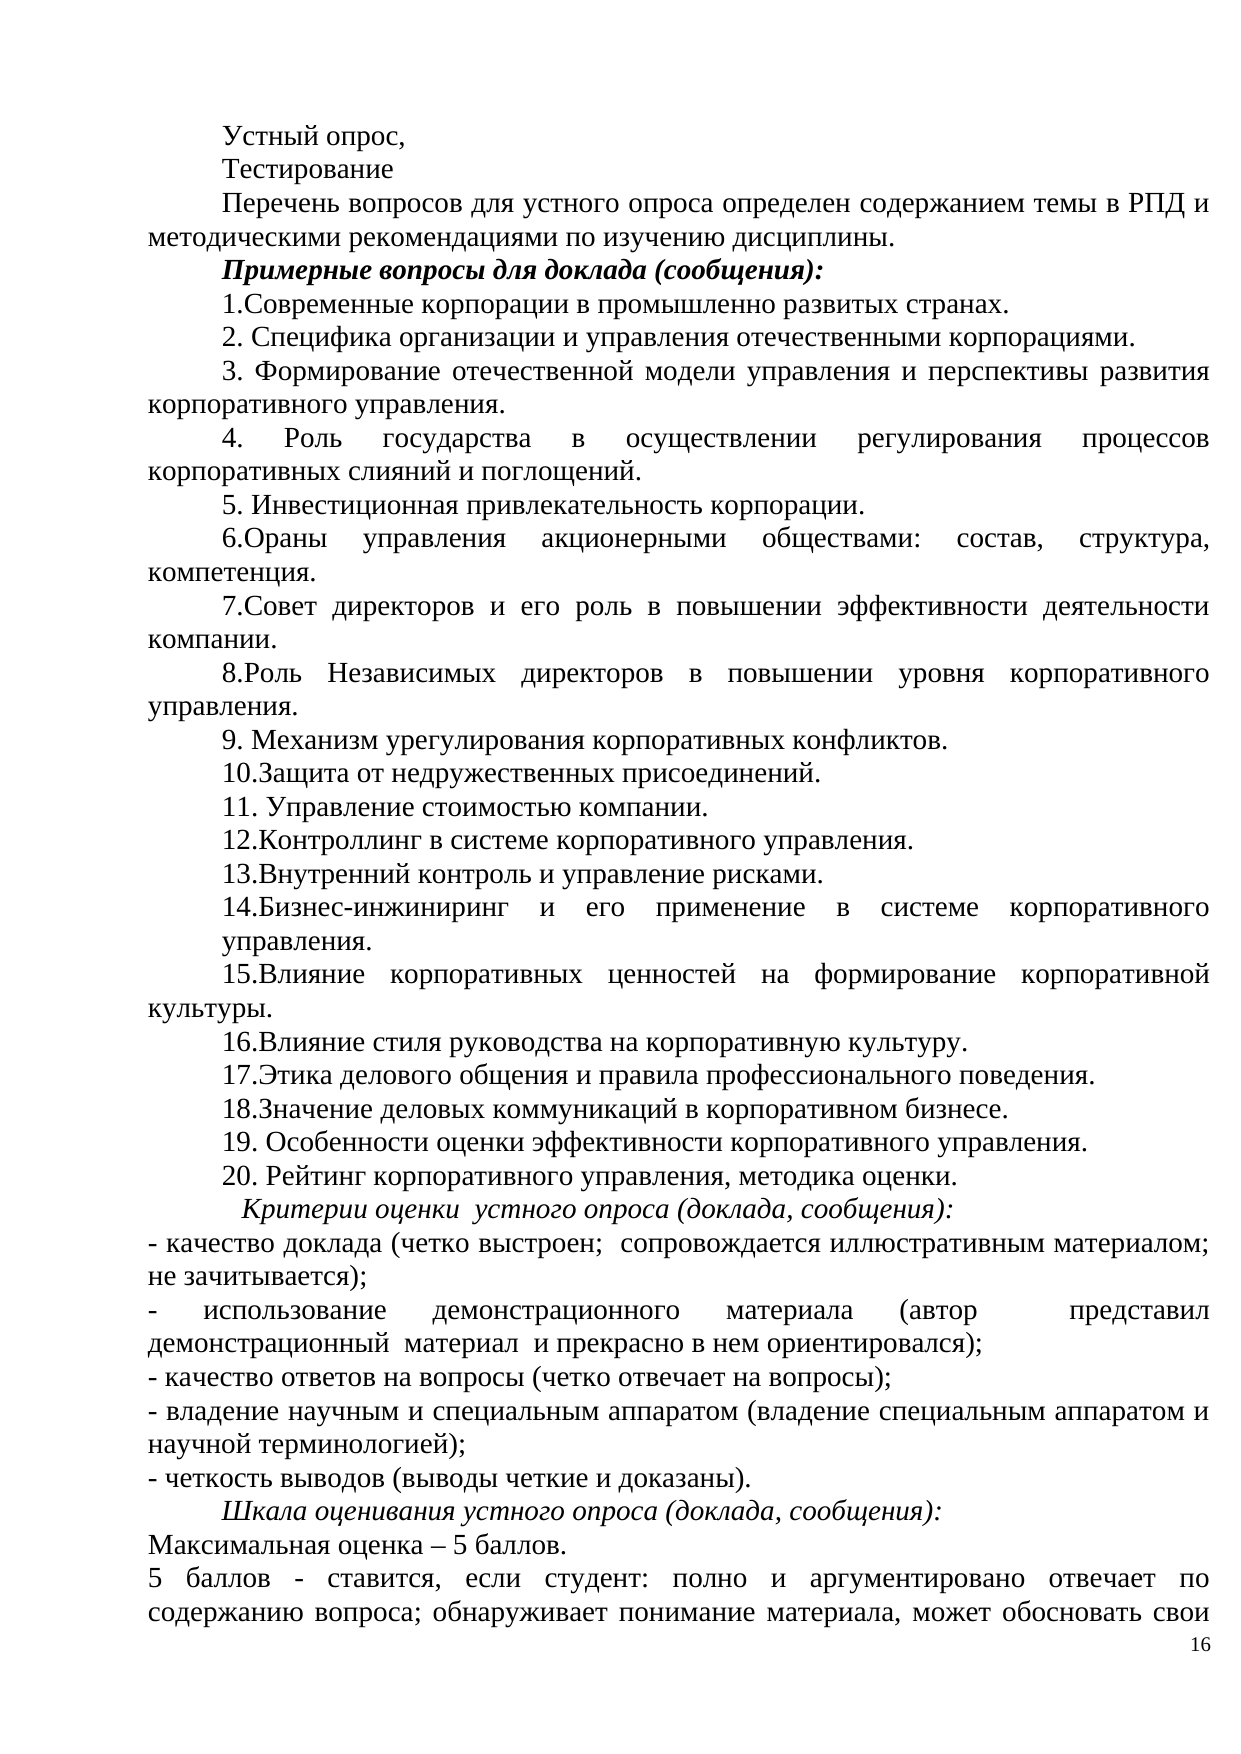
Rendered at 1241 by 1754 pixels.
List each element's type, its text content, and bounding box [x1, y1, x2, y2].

text 20. Рейтинг корпоративного управления, методика оценки. [222, 1158, 1211, 1191]
text 19. Особенности оценки эффективности корпоративного управления. [222, 1124, 1211, 1158]
text 18.Значение деловых коммуникаций в корпоративном бизнесе. [148, 1091, 1211, 1124]
text 13.Внутренний контроль и управление рисками. [222, 856, 1211, 889]
text 11. Управление стоимостью компании. [222, 789, 1211, 822]
text 9. Механизм урегулирования корпоративных конфликтов. [148, 722, 1211, 755]
text Перечень вопросов для устного опроса определен содержанием темы в РПД и методическими рекомендациями по изучению дисциплины. [148, 185, 1211, 252]
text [148, 1560, 1211, 1627]
text Шкала оценивания устного опроса (доклада, сообщения): [221, 1493, 1211, 1527]
text Устный опрос, [148, 118, 1211, 152]
text 5. Инвестиционная привлекательность корпорации. [148, 487, 1211, 521]
text - использование демонстрационного материала (автор представил демонстрационный материал и прекрасно в нем ориентировался); [148, 1292, 1211, 1359]
text Критерии оценки устного опроса (доклада, сообщения): [241, 1191, 1211, 1225]
text Тестирование [148, 152, 1211, 185]
text 17.Этика делового общения и правила профессионального поведения. [148, 1057, 1211, 1091]
text Максимальная оценка – 5 баллов. [148, 1527, 1211, 1560]
text 10.Защита от недружественных присоединений. [222, 755, 1211, 789]
text 8.Роль Независимых директоров в повышении уровня корпоративного управления. [148, 655, 1211, 722]
text 4. Роль государства в осуществлении регулирования процессов корпоративных слияний и поглощений. [148, 420, 1211, 487]
text 16.Влияние стиля руководства на корпоративную культуру. [148, 1024, 1211, 1057]
text 3. Формирование отечественной модели управления и перспективы развития корпоративного управления. [148, 353, 1211, 420]
text 15.Влияние корпоративных ценностей на формирование корпоративной культуры. [148, 957, 1211, 1024]
text 6.Ораны управления акционерными обществами: состав, структура, компетенция. [148, 521, 1211, 588]
text - четкость выводов (выводы четкие и доказаны). [148, 1460, 1211, 1493]
text - качество ответов на вопросы (четко отвечает на вопросы); [148, 1359, 1211, 1393]
text - качество доклада (четко выстроен; сопровождается иллюстративным материалом; не зачитывается); [148, 1225, 1211, 1292]
text 1.Современные корпорации в промышленно развитых странах. [148, 286, 1211, 319]
text 2. Специфика организации и управления отечественными корпорациями. [148, 319, 1211, 353]
text 7.Совет директоров и его роль в повышении эффективности деятельности компании. [148, 588, 1211, 655]
text 12.Контроллинг в системе корпоративного управления. [222, 822, 1211, 856]
text - владение научным и специальным аппаратом (владение специальным аппаратом и научной терминологией); [148, 1393, 1211, 1460]
text 14.Бизнес-инжиниринг и его применение в системе корпоративного управления. [222, 889, 1211, 957]
text Примерные вопросы для доклада (сообщения): [148, 252, 1211, 286]
